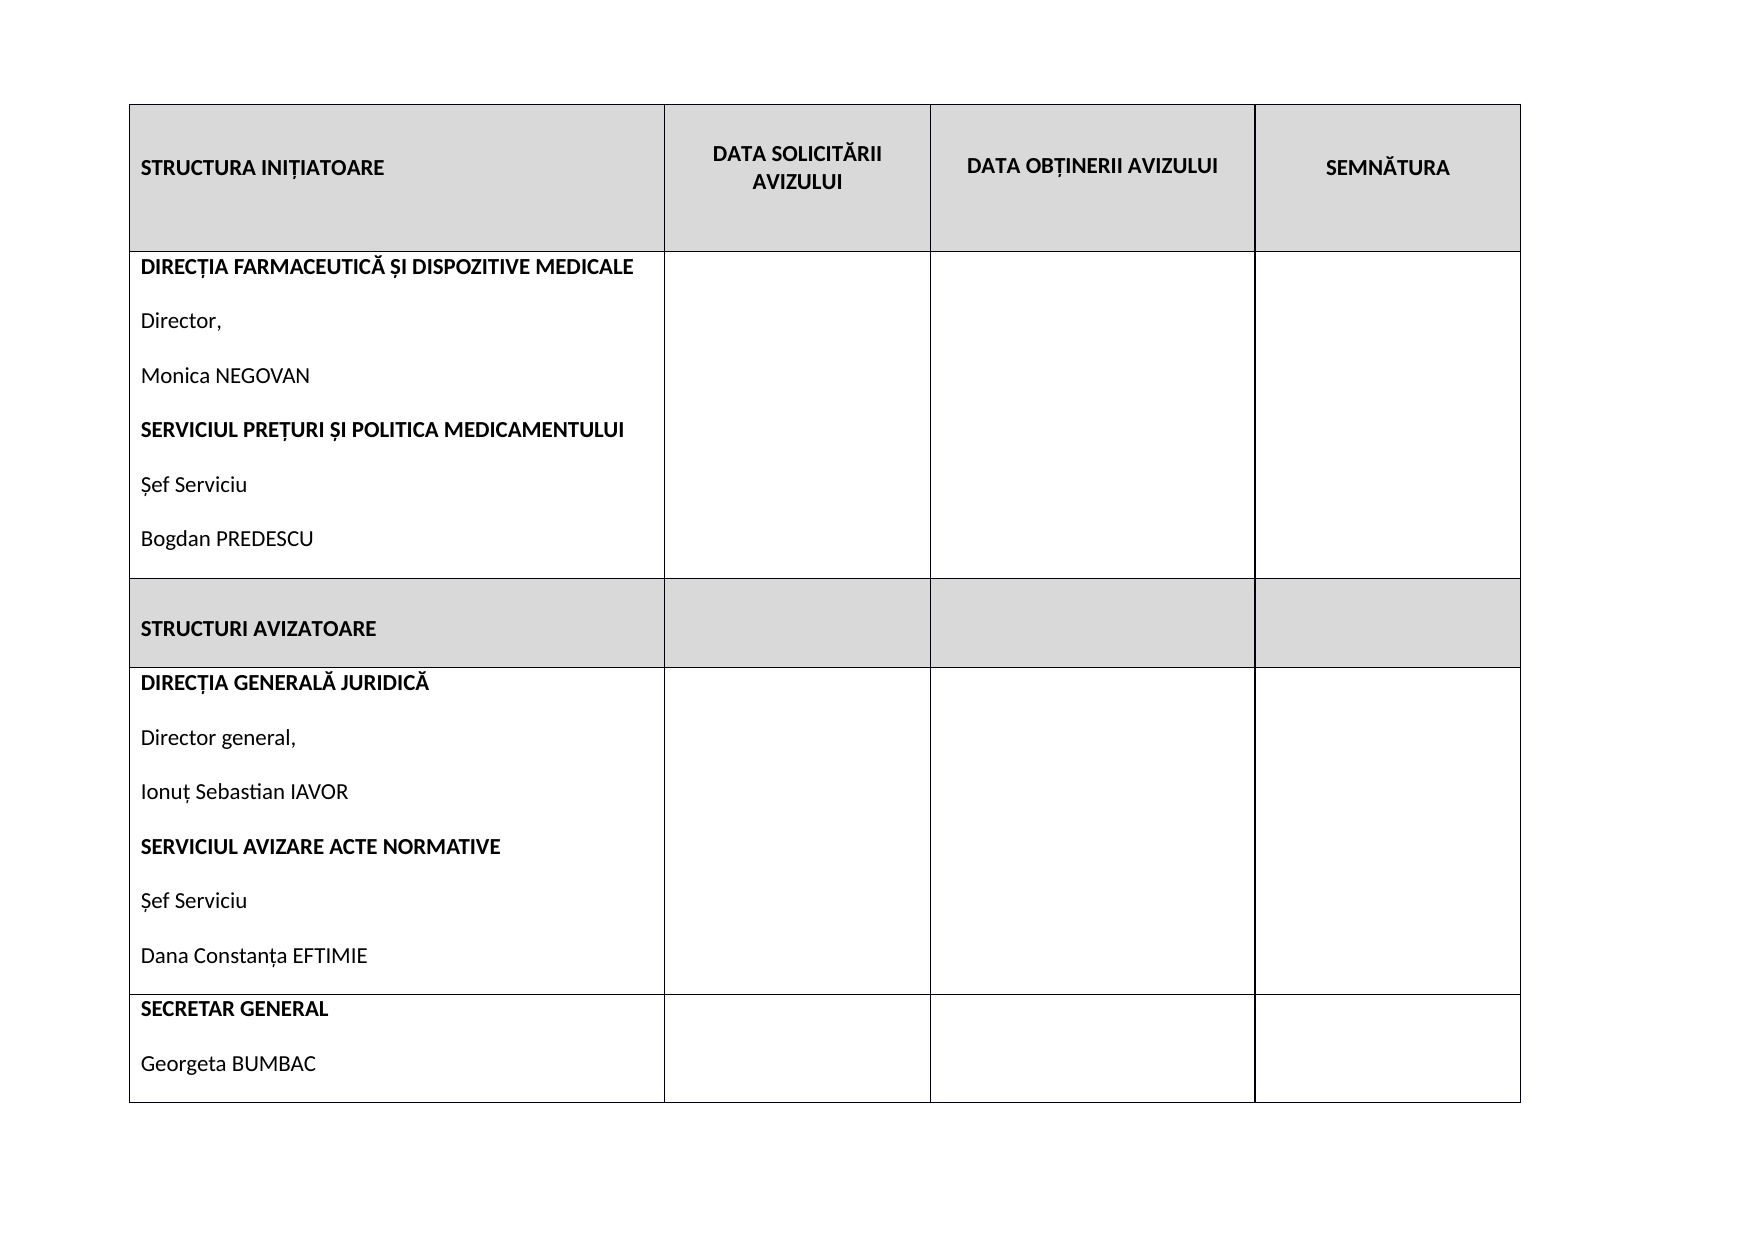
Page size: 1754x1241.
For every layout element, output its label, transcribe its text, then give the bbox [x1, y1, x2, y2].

table_cell [1256, 995, 1520, 1102]
table_cell [931, 579, 1254, 667]
table_header SEMNĂTURA [1256, 105, 1520, 251]
table_cell [1256, 668, 1520, 993]
table_cell DIRECȚIA GENERALĂ JURIDICĂ Director general, Ionuț Sebastian IAVOR SERVICIUL AVIZARE ACTE NORMATIVE Șef Serviciu Dana Constanța EFTIMIE [130, 668, 664, 993]
table_cell [931, 252, 1254, 578]
table_cell [931, 668, 1254, 993]
table_cell [931, 995, 1254, 1102]
table_cell [665, 579, 930, 667]
table_cell [665, 252, 930, 578]
table_cell DIRECȚIA FARMACEUTICĂ ȘI DISPOZITIVE MEDICALE Director, Monica NEGOVAN SERVICIUL PREȚURI ȘI POLITICA MEDICAMENTULUI Șef Serviciu Bogdan PREDESCU [130, 252, 664, 578]
table_cell [665, 995, 930, 1102]
table_cell STRUCTURI AVIZATOARE [130, 579, 664, 667]
table_cell [665, 668, 930, 993]
table_cell [1256, 579, 1520, 667]
table_cell SECRETAR GENERAL Georgeta BUMBAC [130, 995, 664, 1102]
table_header STRUCTURA INIȚIATOARE [130, 105, 664, 251]
table_header DATA OBȚINERII AVIZULUI [931, 105, 1254, 251]
table_cell [1256, 252, 1520, 578]
table_header DATA SOLICITĂRII AVIZULUI [665, 105, 930, 251]
